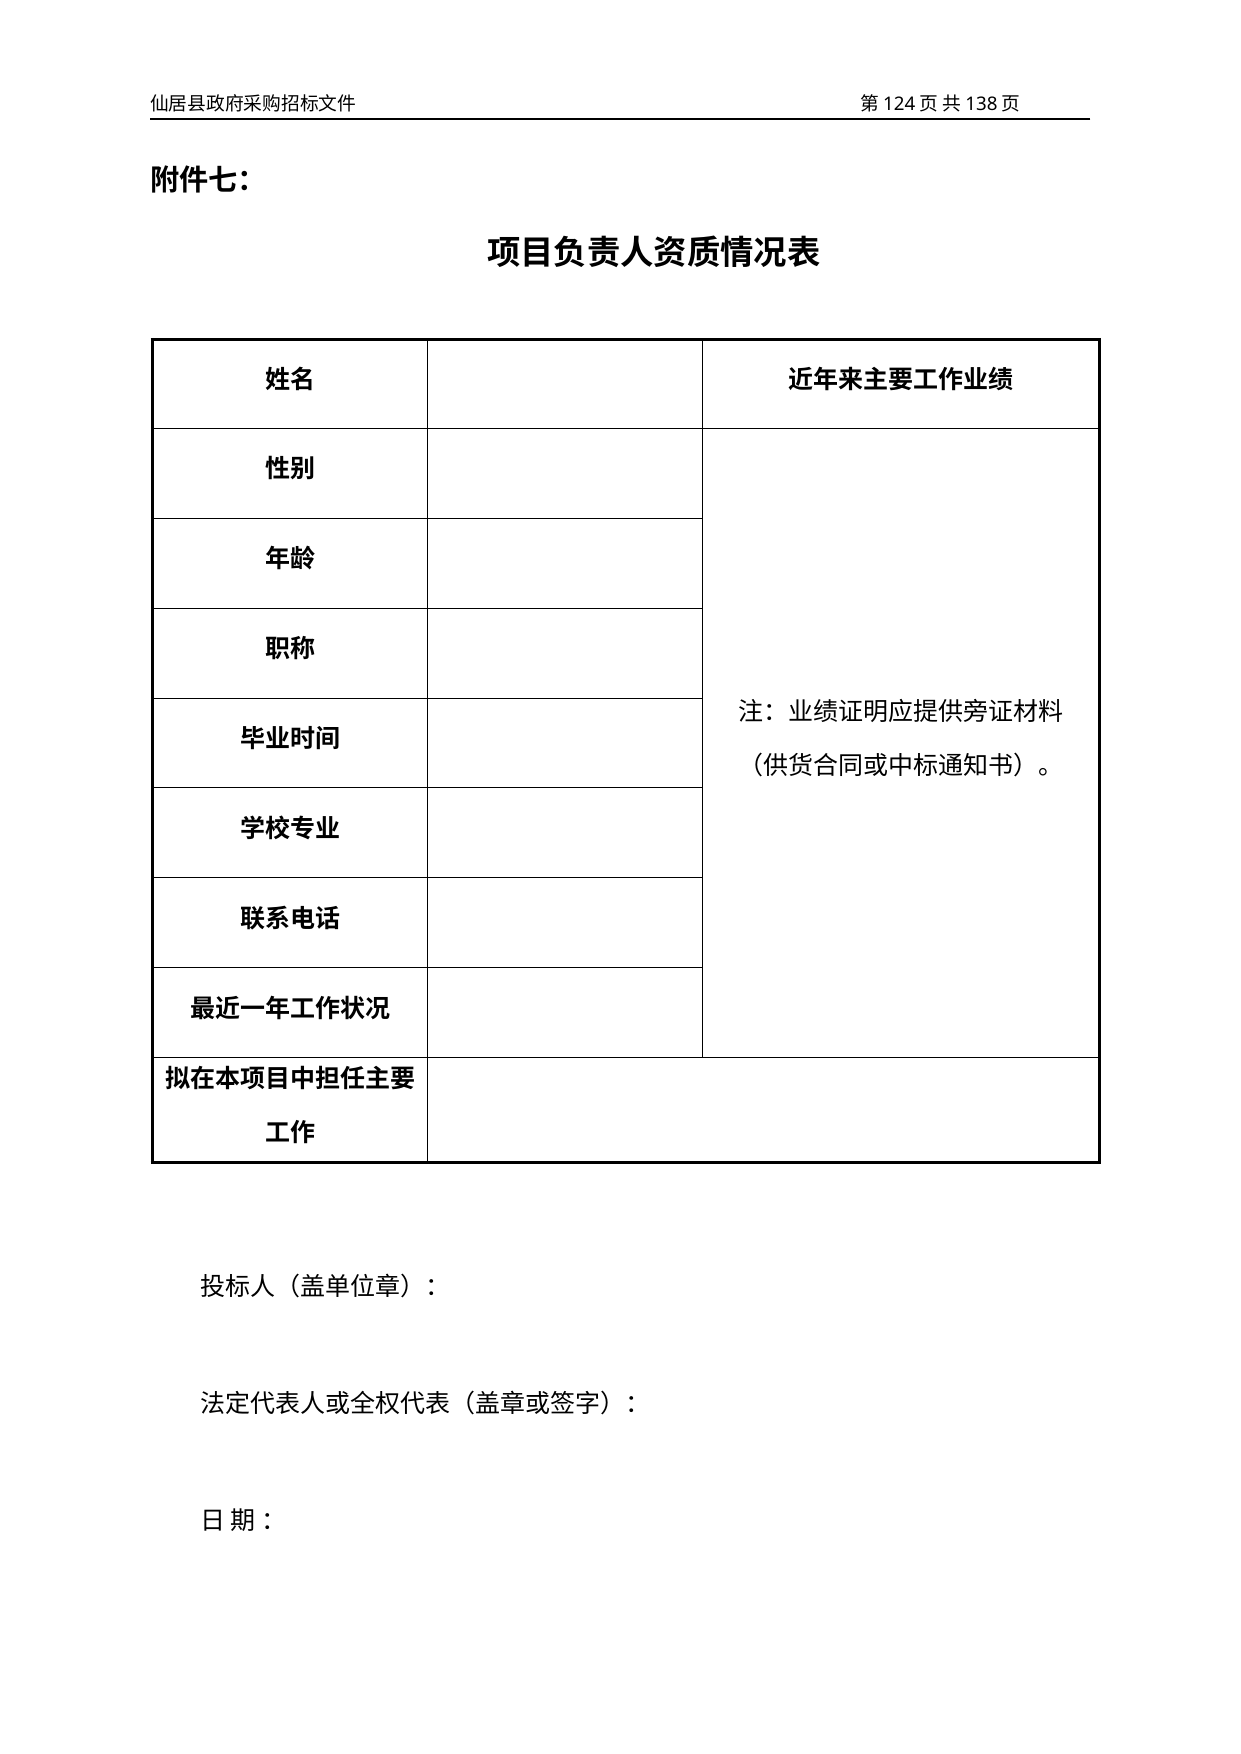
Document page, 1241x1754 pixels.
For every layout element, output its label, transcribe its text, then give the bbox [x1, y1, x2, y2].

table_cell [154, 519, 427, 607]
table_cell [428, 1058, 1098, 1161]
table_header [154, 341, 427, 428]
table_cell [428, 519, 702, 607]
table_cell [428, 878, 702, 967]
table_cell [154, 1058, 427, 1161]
text 日 期 ： [150, 1482, 1090, 1541]
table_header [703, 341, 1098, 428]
text 法定代表人或全权代表（盖章或签字）： [150, 1366, 1090, 1424]
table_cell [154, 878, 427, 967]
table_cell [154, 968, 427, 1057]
text 项目负责人资质情况表 [150, 226, 1090, 274]
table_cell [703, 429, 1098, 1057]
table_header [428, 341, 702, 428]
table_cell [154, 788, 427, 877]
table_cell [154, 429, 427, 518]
text 附件七： [150, 156, 1090, 198]
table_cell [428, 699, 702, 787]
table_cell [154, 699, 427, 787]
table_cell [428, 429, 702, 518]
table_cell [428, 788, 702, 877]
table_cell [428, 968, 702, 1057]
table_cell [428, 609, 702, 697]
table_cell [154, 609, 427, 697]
text 投标人（盖单位章）： [150, 1249, 1090, 1307]
